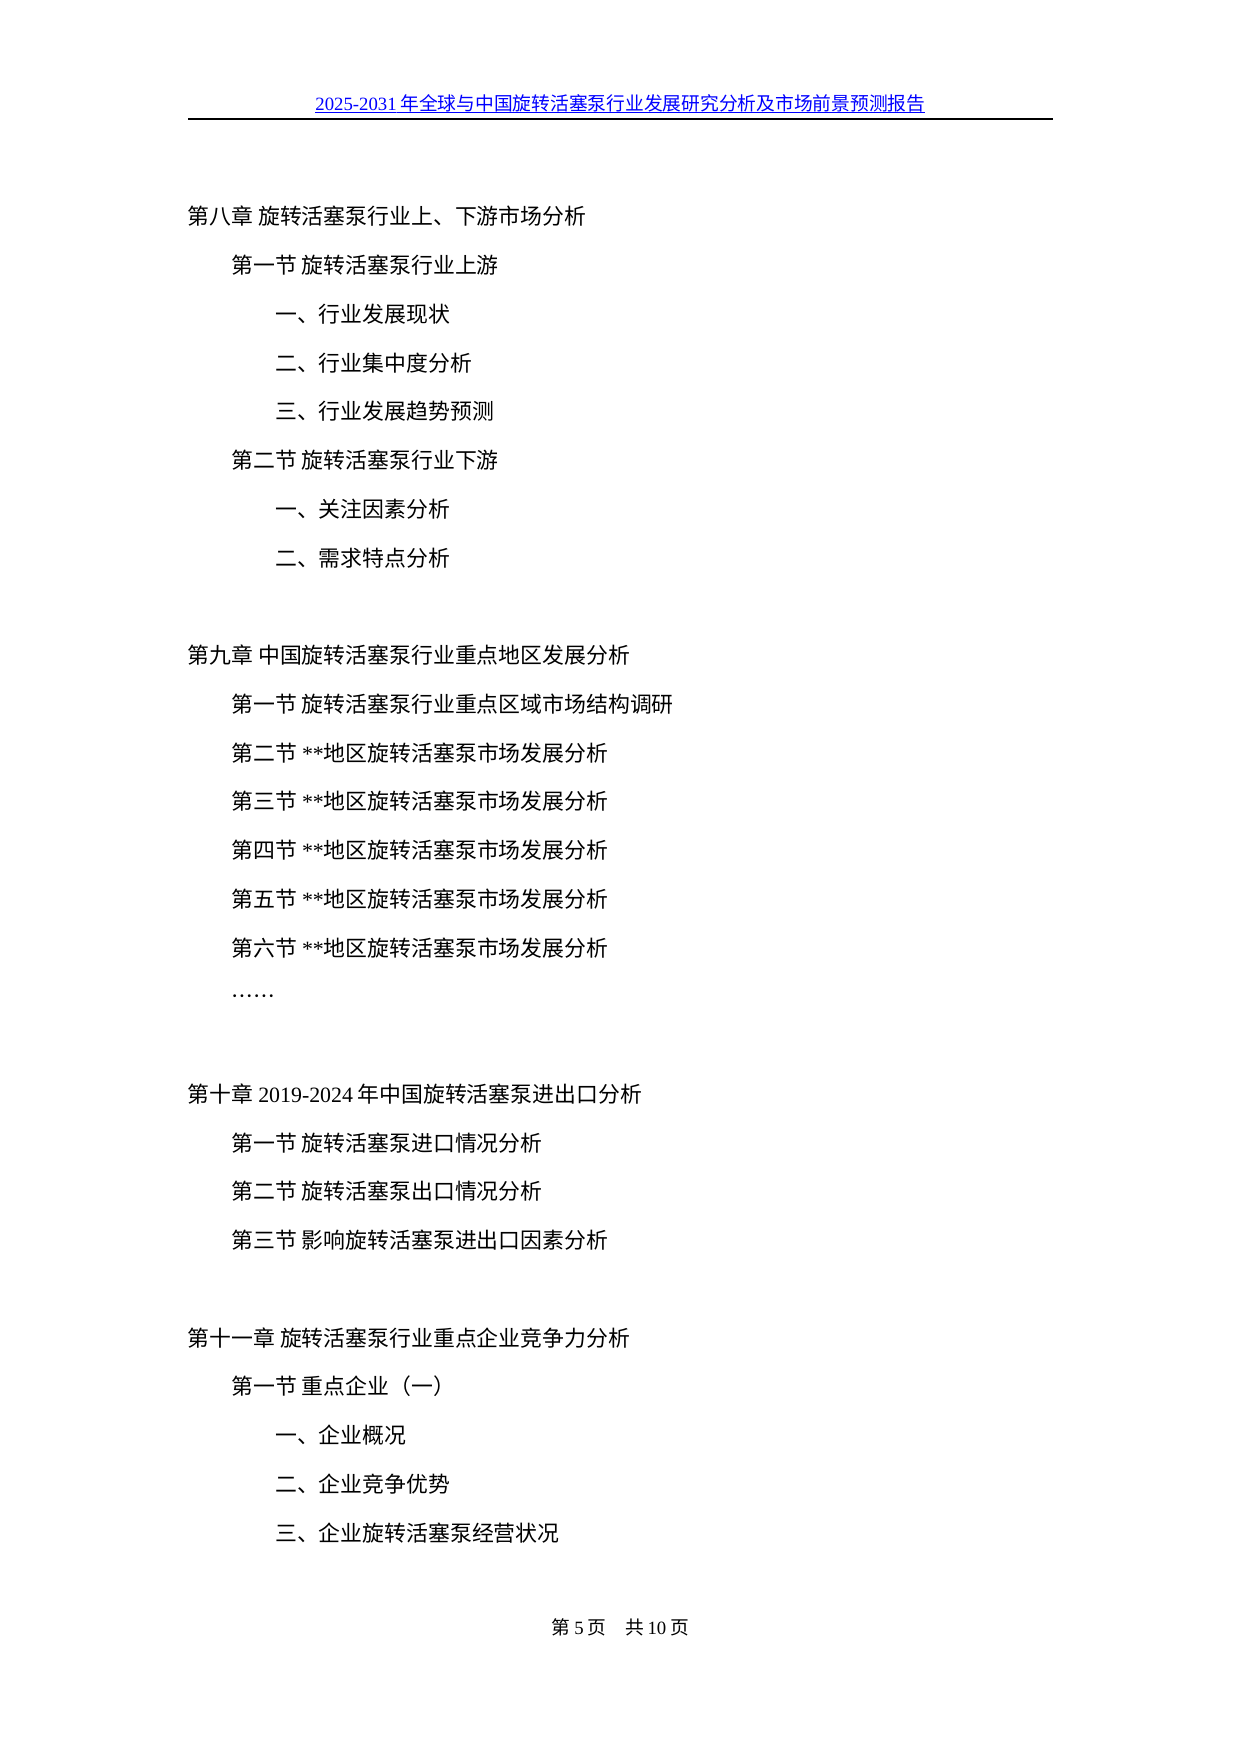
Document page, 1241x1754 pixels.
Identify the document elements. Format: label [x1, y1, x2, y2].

text [187, 150, 1053, 1548]
